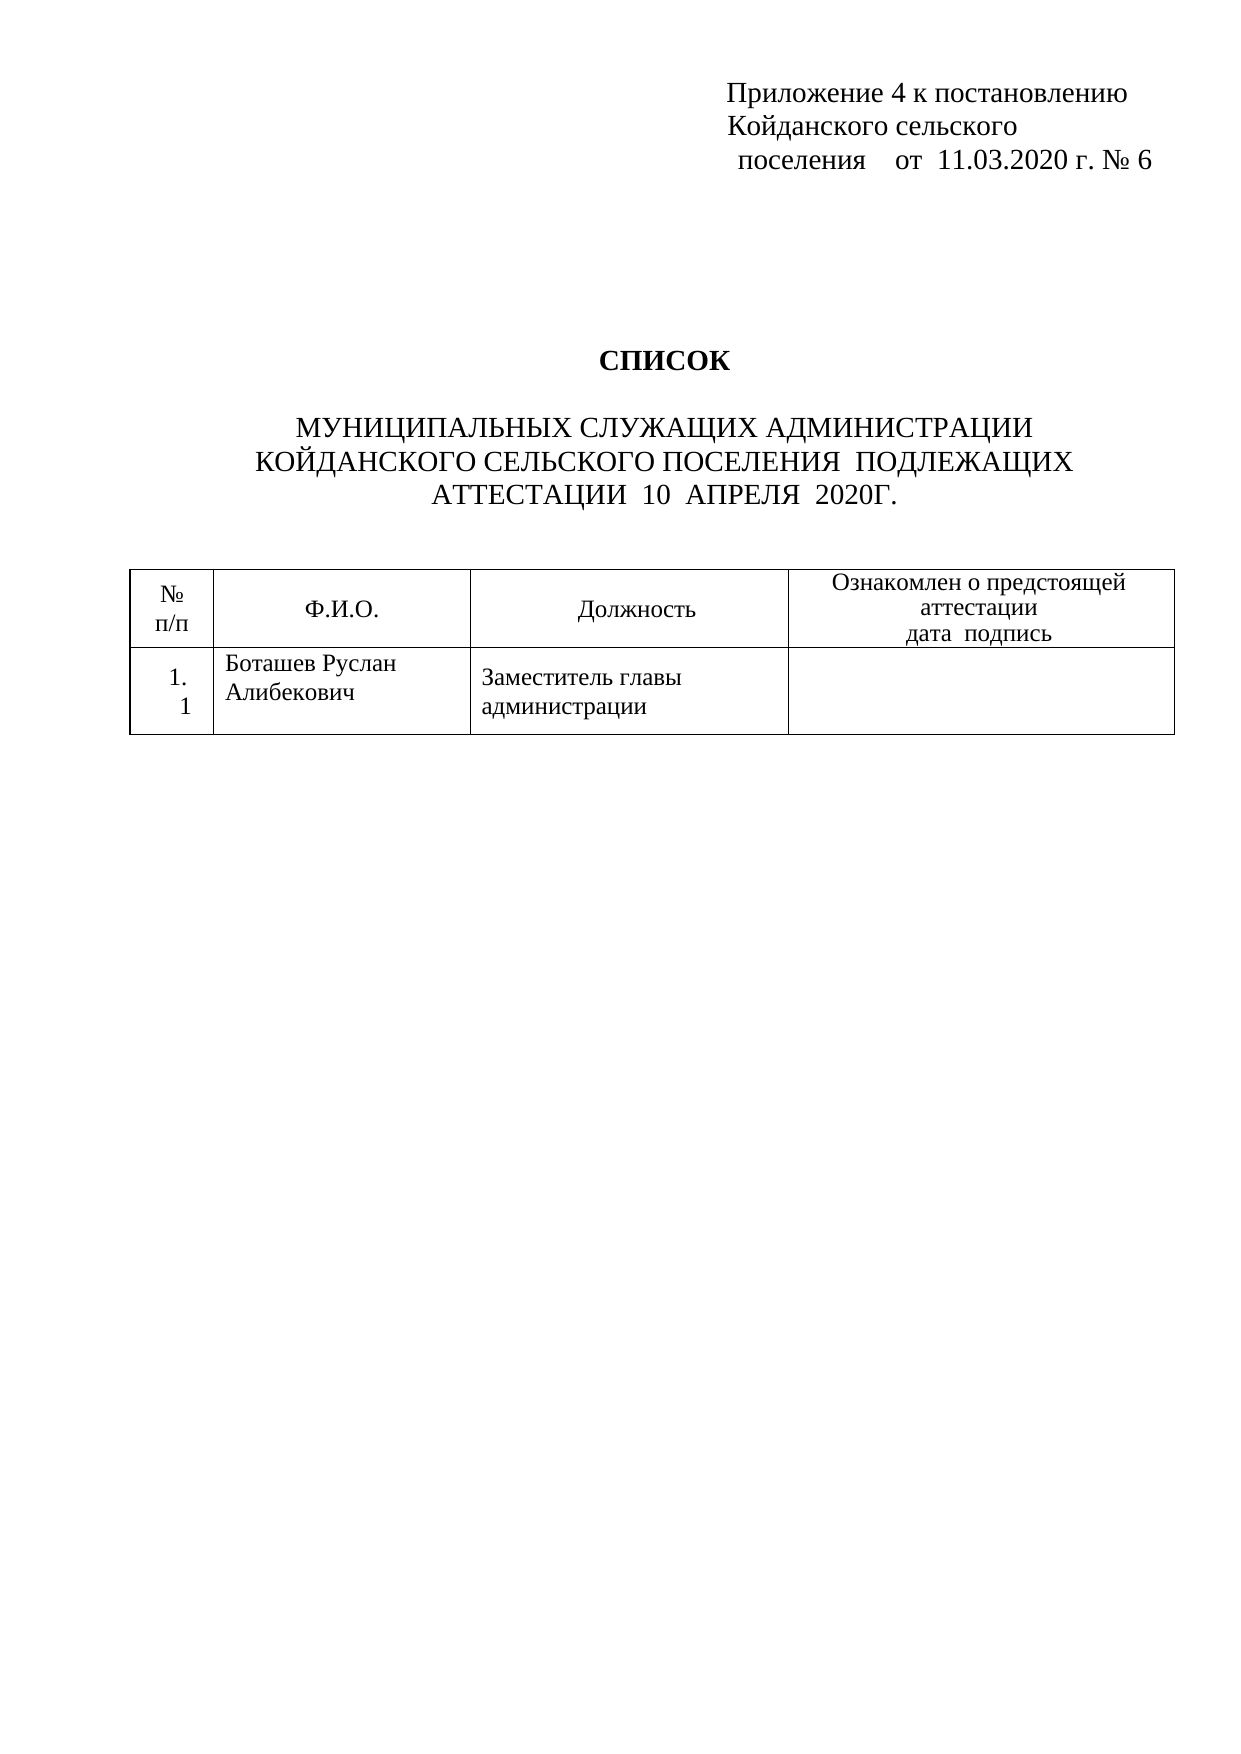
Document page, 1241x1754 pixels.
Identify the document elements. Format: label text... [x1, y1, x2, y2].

text Приложение 4 к постановлению [177, 75, 1152, 108]
table_header Должность [471, 570, 788, 647]
table_cell [789, 648, 1174, 734]
table_cell Боташев Руслан Алибекович [214, 648, 470, 734]
table_header Ознакомлен о предстоящей аттестации дата подпись [789, 570, 1174, 647]
table_header № п/п [131, 570, 213, 647]
text муниципальных служащих АДМИНИСТРАЦИИ [177, 410, 1152, 444]
table_cell 1 [131, 648, 213, 734]
table_cell Заместитель главы администрации [471, 648, 788, 734]
text поселения от 11.03.2020 г. № 6 [177, 142, 1152, 176]
text Список [177, 343, 1152, 377]
table_header Ф.И.О. [214, 570, 470, 647]
text КОЙДАНСКОГО СЕЛЬСКОГО ПОСЕЛЕНИЯ подлежащих аттестации 10 апреля 2020г. [177, 444, 1152, 511]
text Койданского сельского [177, 108, 1152, 142]
